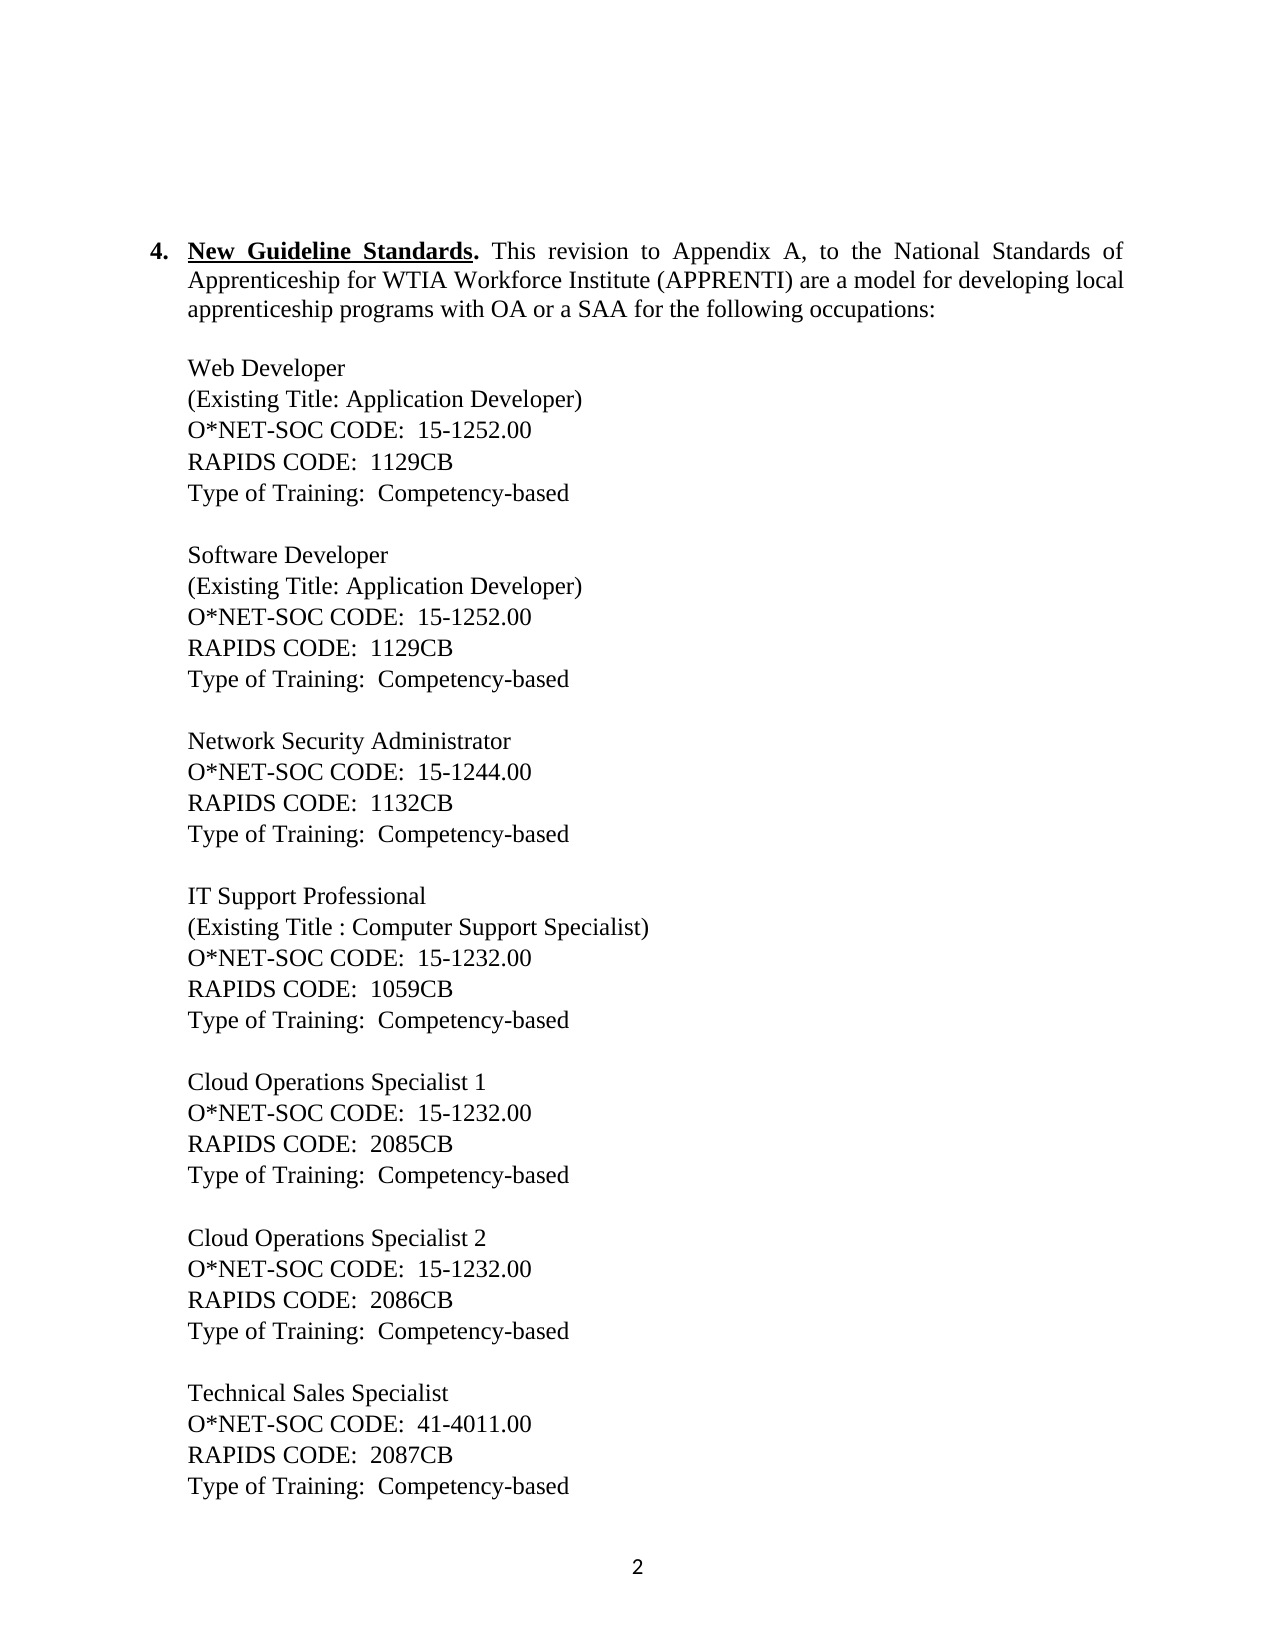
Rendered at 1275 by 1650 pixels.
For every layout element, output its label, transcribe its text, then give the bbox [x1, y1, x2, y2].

list Cloud Operations Specialist 1 [187, 1067, 1125, 1096]
list O*NET-SOC CODE: 15-1252.00 [187, 416, 1125, 444]
list New Guideline Standards. This revision to Appendix A, to the National Standards of Apprenticeship for WTIA Workforce Institute (APPRENTI) are a model for developing local apprenticeship programs with OA or a SAA for the following occupations: [150, 236, 1125, 322]
list (Existing Title: Application Developer) [187, 571, 1125, 599]
list Type of Training: Competency-based [187, 1005, 1125, 1034]
list Type of Training: Competency-based [187, 1471, 1125, 1500]
list RAPIDS CODE: 2085CB [187, 1129, 1125, 1158]
list (Existing Title : Computer Support Specialist) [187, 912, 1125, 941]
list O*NET-SOC CODE: 15-1252.00 [187, 602, 1125, 631]
list IT Support Professional [187, 881, 1125, 910]
list Technical Sales Specialist [187, 1378, 1125, 1407]
list Network Security Administrator [187, 726, 1125, 755]
list RAPIDS CODE: 2087CB [187, 1440, 1125, 1469]
list Web Developer [187, 353, 1125, 382]
list Type of Training: Competency-based [187, 664, 1125, 693]
list O*NET-SOC CODE: 15-1232.00 [187, 1098, 1125, 1127]
list RAPIDS CODE: 1059CB [187, 974, 1125, 1003]
list (Existing Title: Application Developer) [187, 384, 1125, 413]
list Cloud Operations Specialist 2 [187, 1223, 1125, 1251]
list RAPIDS CODE: 1132CB [187, 788, 1125, 817]
list Type of Training: Competency-based [187, 478, 1125, 506]
list O*NET-SOC CODE: 41-4011.00 [187, 1409, 1125, 1438]
list RAPIDS CODE: 1129CB [187, 633, 1125, 662]
list O*NET-SOC CODE: 15-1232.00 [187, 1254, 1125, 1282]
list O*NET-SOC CODE: 15-1232.00 [187, 943, 1125, 972]
list RAPIDS CODE: 1129CB [187, 447, 1125, 475]
list Software Developer [187, 540, 1125, 568]
list Type of Training: Competency-based [187, 1161, 1125, 1189]
list RAPIDS CODE: 2086CB [187, 1285, 1125, 1313]
list O*NET-SOC CODE: 15-1244.00 [187, 757, 1125, 786]
list Type of Training: Competency-based [187, 819, 1125, 848]
list Type of Training: Competency-based [187, 1316, 1125, 1344]
